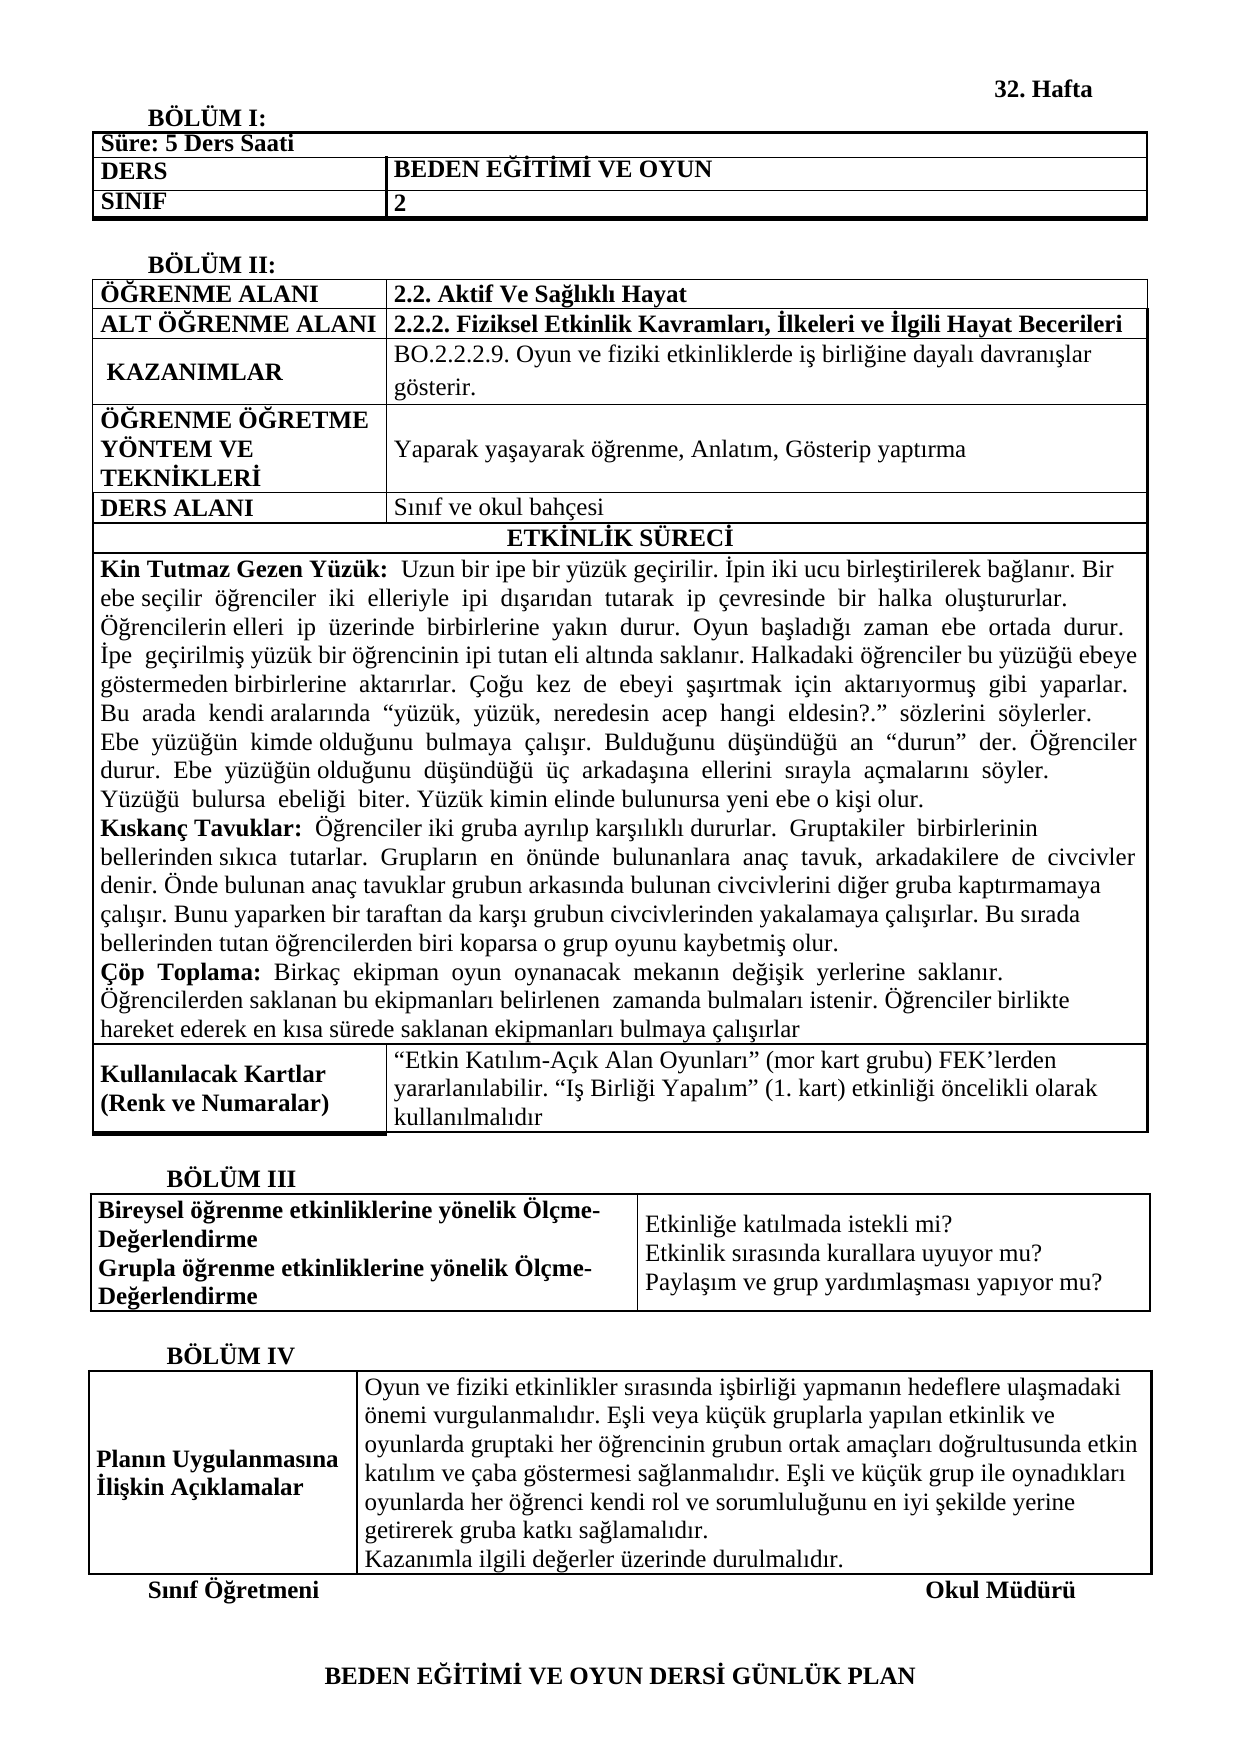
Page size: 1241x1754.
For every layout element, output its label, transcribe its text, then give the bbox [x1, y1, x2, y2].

table_cell ALT ÖĞRENME ALANI [93, 309, 386, 338]
table_cell KAZANIMLAR [93, 339, 386, 404]
table_cell 2 [388, 191, 1146, 216]
text BÖLÜM I: [148, 103, 1093, 131]
table_cell Sınıf ve okul bahçesi [387, 493, 1146, 522]
table_header Süre: 5 Ders Saati [94, 134, 1146, 156]
table_cell Kullanılacak Kartlar (Renk ve Numaralar) [94, 1045, 386, 1131]
text BEDEN EĞİTİMİ VE OYUN DERSİ GÜNLÜK PLAN [148, 1661, 1093, 1690]
table_header Etkinliğe katılmada istekli mi? Etkinlik sırasında kurallara uyuyor mu? Paylaşım ve grup yardımlaşması yapıyor mu? [638, 1195, 1149, 1310]
table_cell BEDEN EĞİTİMİ VE OYUN [388, 158, 1146, 190]
table_cell BO.2.2.2.9. Oyun ve fiziki etkinliklerde iş birliğine dayalı davranışlar gösterir. [387, 339, 1146, 404]
table_header 2.2. Aktif Ve Sağlıklı Hayat [387, 280, 1147, 308]
text Sınıf Öğretmeni Okul Müdürü [148, 1575, 1093, 1604]
table_cell 2.2.2. Fiziksel Etkinlik Kavramları, İlkeleri ve İlgili Hayat Becerileri [387, 309, 1146, 338]
table_cell ETKİNLİK SÜRECİ [94, 524, 1146, 552]
table_cell ÖĞRENME ÖĞRETME YÖNTEM VE TEKNİKLERİ [93, 405, 386, 492]
subtitle BÖLÜM IV [148, 1341, 1093, 1370]
table_header Planın Uygulanmasına İlişkin Açıklamalar [90, 1372, 356, 1573]
table_header ÖĞRENME ALANI [93, 280, 386, 308]
table_header Bireysel öğrenme etkinliklerine yönelik Ölçme-Değerlendirme Grupla öğrenme etkinliklerine yönelik Ölçme-Değerlendirme [92, 1195, 637, 1310]
table_cell DERS ALANI [94, 493, 386, 522]
table_cell “Etkin Katılım-Açık Alan Oyunları” (mor kart grubu) FEK’lerden yararlanılabilir. “Iş Birliği Yapalım” (1. kart) etkinliği öncelikli olarak kullanılmalıdır [387, 1045, 1146, 1131]
table_cell DERS [94, 158, 385, 190]
subtitle BÖLÜM III [148, 1164, 1093, 1193]
table_cell SINIF [94, 191, 385, 216]
table_cell Yaparak yaşayarak öğrenme, Anlatım, Gösterip yaptırma [387, 405, 1146, 492]
list 32. Hafta [223, 74, 1093, 103]
table_cell Kin Tutmaz Gezen Yüzük: Uzun bir ipe bir yüzük geçirilir. İpin iki ucu birleştirilerek bağlanır. Bir ebe seçilir öğrenciler iki elleriyle ipi dışarıdan tutarak ip çevresinde bir halka oluştururlar. Öğrencilerin elleri ip üzerinde birbirlerine yakın durur. Oyun başladığı zaman ebe ortada durur. İpe geçirilmiş yüzük bir öğrencinin ipi tutan eli altında saklanır. Halkadaki öğrenciler bu yüzüğü ebeye göstermeden birbirlerine aktarırlar. Çoğu kez de ebeyi şaşırtmak için aktarıyormuş gibi yaparlar. Bu arada kendi aralarında “yüzük, yüzük, neredesin acep hangi eldesin?.” sözlerini söylerler. Ebe yüzüğün kimde olduğunu bulmaya çalışır. Bulduğunu düşündüğü an “durun” der. Öğrenciler durur. Ebe yüzüğün olduğunu düşündüğü üç arkadaşına ellerini sırayla açmalarını söyler. Yüzüğü bulursa ebeliği biter. Yüzük kimin elinde bulunursa yeni ebe o kişi olur. Kıskanç Tavuklar: Öğrenciler iki gruba ayrılıp karşılıklı dururlar. Gruptakiler birbirlerinin bellerinden sıkıca tutarlar. Grupların en önünde bulunanlara anaç tavuk, arkadakilere de civcivler denir. Önde bulunan anaç tavuklar grubun arkasında bulunan civcivlerini diğer gruba kaptırmamaya çalışır. Bunu yaparken bir taraftan da karşı grubun civcivlerinden yakalamaya çalışırlar. Bu sırada bellerinden tutan öğrencilerden biri koparsa o grup oyunu kaybetmiş olur. Çöp Toplama: Birkaç ekipman oyun oynanacak mekanın değişik yerlerine saklanır. Öğrencilerden saklanan bu ekipmanları belirlenen zamanda bulmaları istenir. Öğrenciler birlikte hareket ederek en kısa sürede saklanan ekipmanları bulmaya çalışırlar [94, 554, 1146, 1043]
text BÖLÜM II: [148, 250, 1093, 278]
table_header Oyun ve fiziki etkinlikler sırasında işbirliği yapmanın hedeflere ulaşmadaki önemi vurgulanmalıdır. Eşli veya küçük gruplarla yapılan etkinlik ve oyunlarda gruptaki her öğrencinin grubun ortak amaçları doğrultusunda etkin katılım ve çaba göstermesi sağlanmalıdır. Eşli ve küçük grup ile oynadıkları oyunlarda her öğrenci kendi rol ve sorumluluğunu en iyi şekilde yerine getirerek gruba katkı sağlamalıdır. Kazanımla ilgili değerler üzerinde durulmalıdır. [358, 1372, 1150, 1573]
